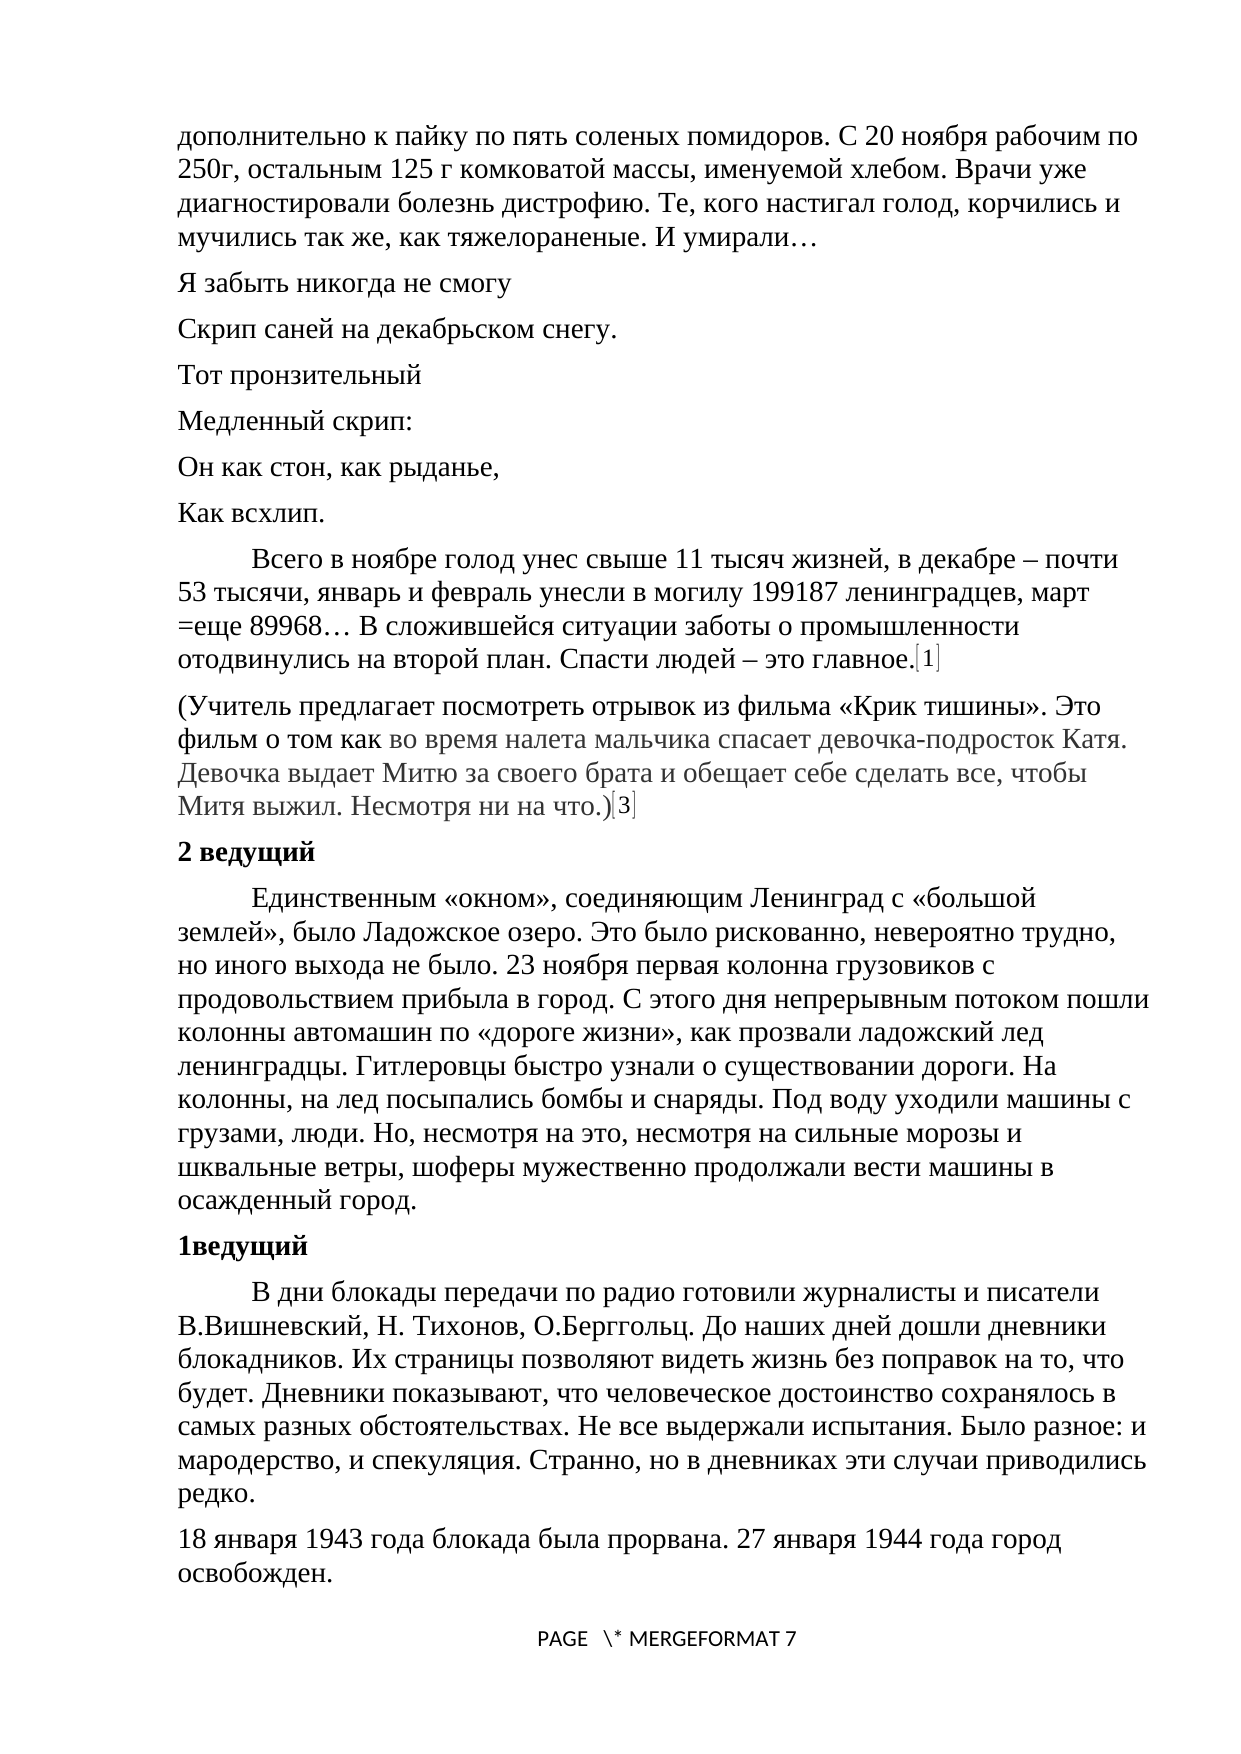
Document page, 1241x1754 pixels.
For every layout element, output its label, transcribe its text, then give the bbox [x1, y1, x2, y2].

text Единственным «окном», соединяющим Ленинград с «большой землей», было Ладожское озеро. Это было рискованно, невероятно трудно, но иного выхода не было. 23 ноября первая колонна грузовиков с продовольствием прибыла в город. С этого дня непрерывным потоком пошли колонны автомашин по «дороге жизни», как прозвали ладожский лед ленинградцы. Гитлеровцы быстро узнали о существовании дороги. На колонны, на лед посыпались бомбы и снаряды. Под воду уходили машины с грузами, люди. Но, несмотря на это, несмотря на сильные морозы и шквальные ветры, шоферы мужественно продолжали вести машины в осажденный город. [177, 880, 1152, 1216]
text 2 ведущий [177, 834, 1152, 868]
text В дни блокады передачи по радио готовили журналисты и писатели В.Вишневский, Н. Тихонов, О.Берггольц. До наших дней дошли дневники блокадников. Их страницы позволяют видеть жизнь без поправок на то, что будет. Дневники показывают, что человеческое достоинство сохранялось в самых разных обстоятельствах. Не все выдержали испытания. Было разное: и мародерство, и спекуляция. Странно, но в дневниках эти случаи приводились редко. [177, 1274, 1152, 1509]
text 1ведущий [177, 1228, 1152, 1262]
text (Учитель предлагает посмотреть отрывок из фильма «Крик тишины». Это фильм о том как во время налета мальчика спасает девочка-подросток Катя. Девочка выдает Митю за своего брата и обещает себе сделать все, чтобы Митя выжил. Несмотря ни на что.) [177, 688, 1152, 822]
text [177, 118, 1152, 252]
text Скрип саней на декабрьском снегу. [177, 311, 1152, 344]
text 18 января 1943 года блокада была прорвана. 27 января 1944 года город освобожден. [177, 1522, 1152, 1589]
text Как всхлип. [177, 495, 1152, 528]
text Я забыть никогда не смогу [177, 265, 1152, 298]
text Он как стон, как рыданье, [177, 449, 1152, 482]
text Всего в ноябре голод унес свыше 11 тысяч жизней, в декабре – почти 53 тысячи, январь и февраль унесли в могилу 199187 ленинградцев, март =еще 89968… В сложившейся ситуации заботы о промышленности отодвинулись на второй план. Спасти людей – это главное. [177, 541, 1152, 675]
text Тот пронзительный [177, 357, 1152, 390]
text Медленный скрип: [177, 403, 1152, 436]
